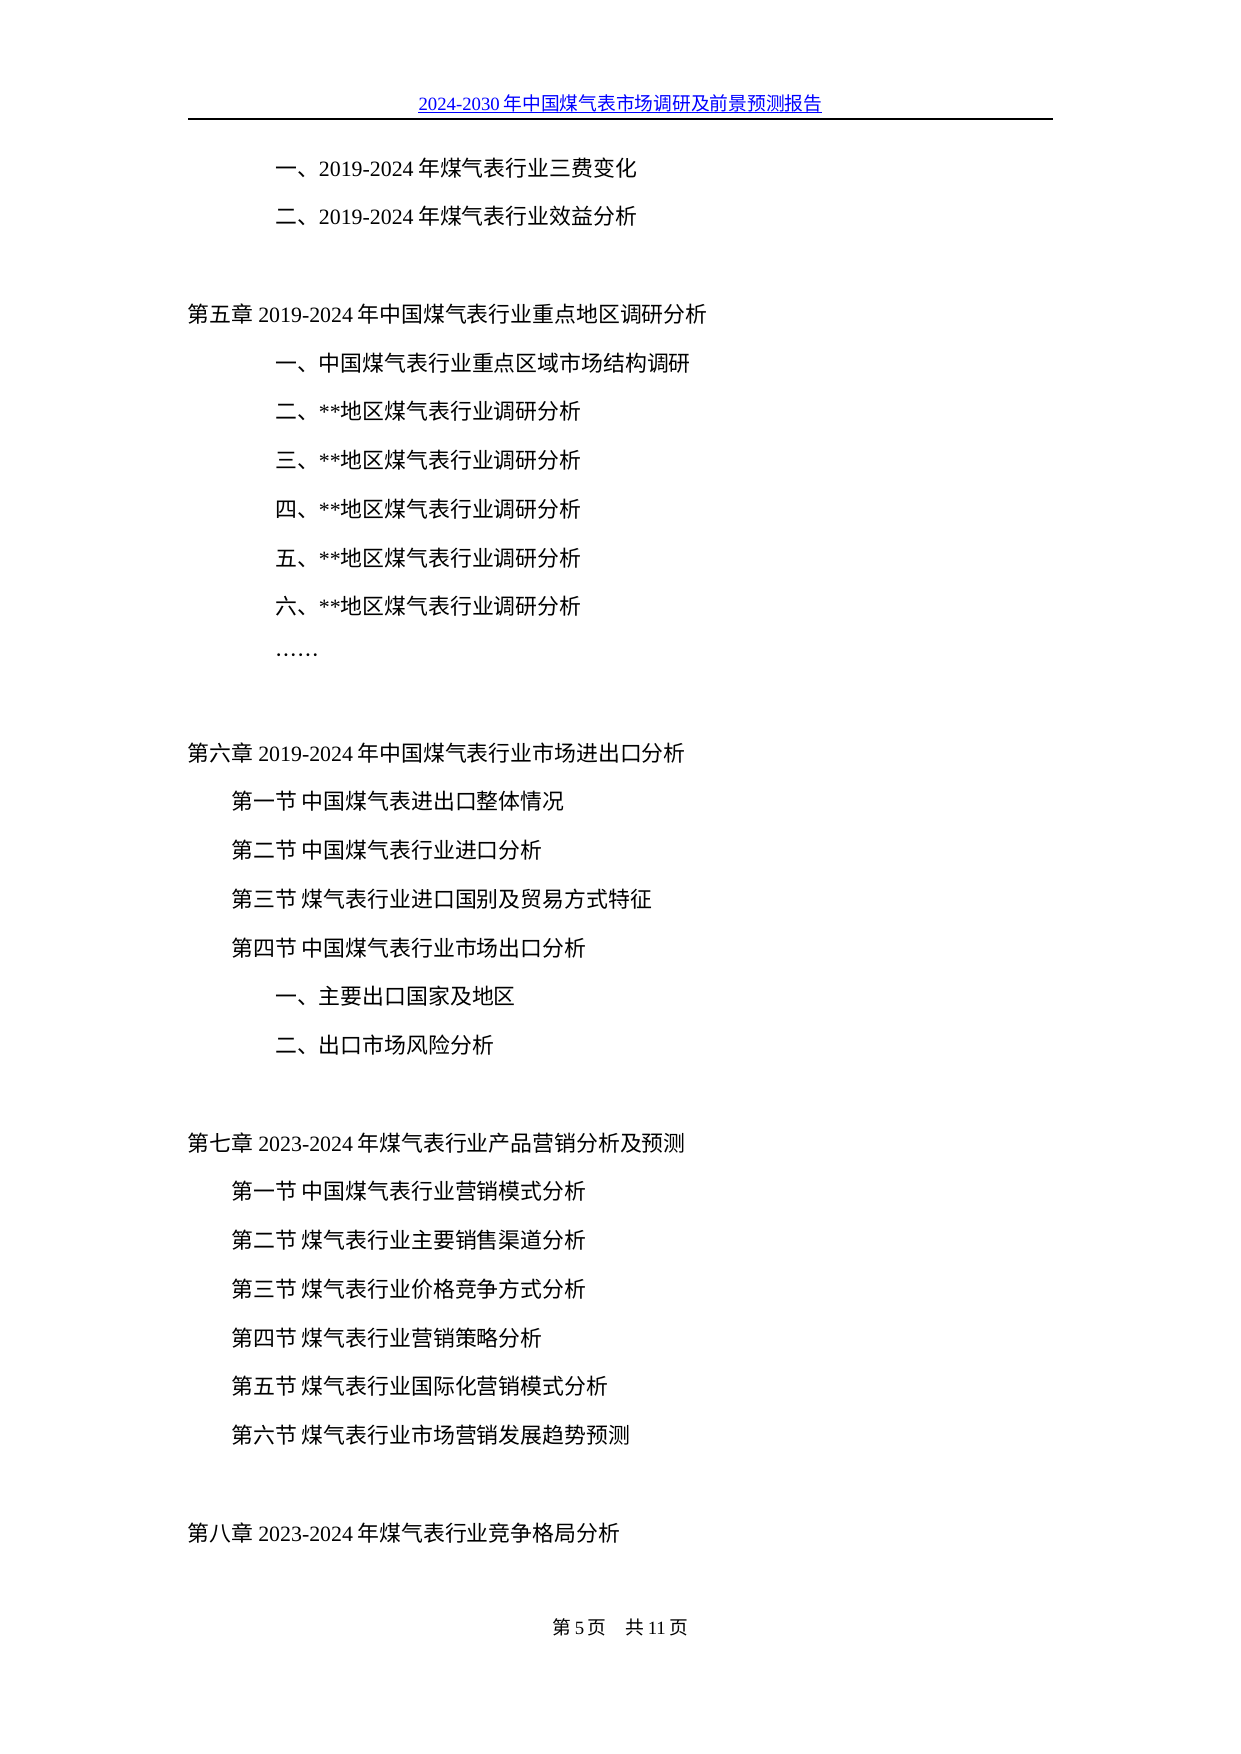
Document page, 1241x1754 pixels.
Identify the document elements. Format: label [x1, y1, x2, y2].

text [187, 150, 1053, 1548]
